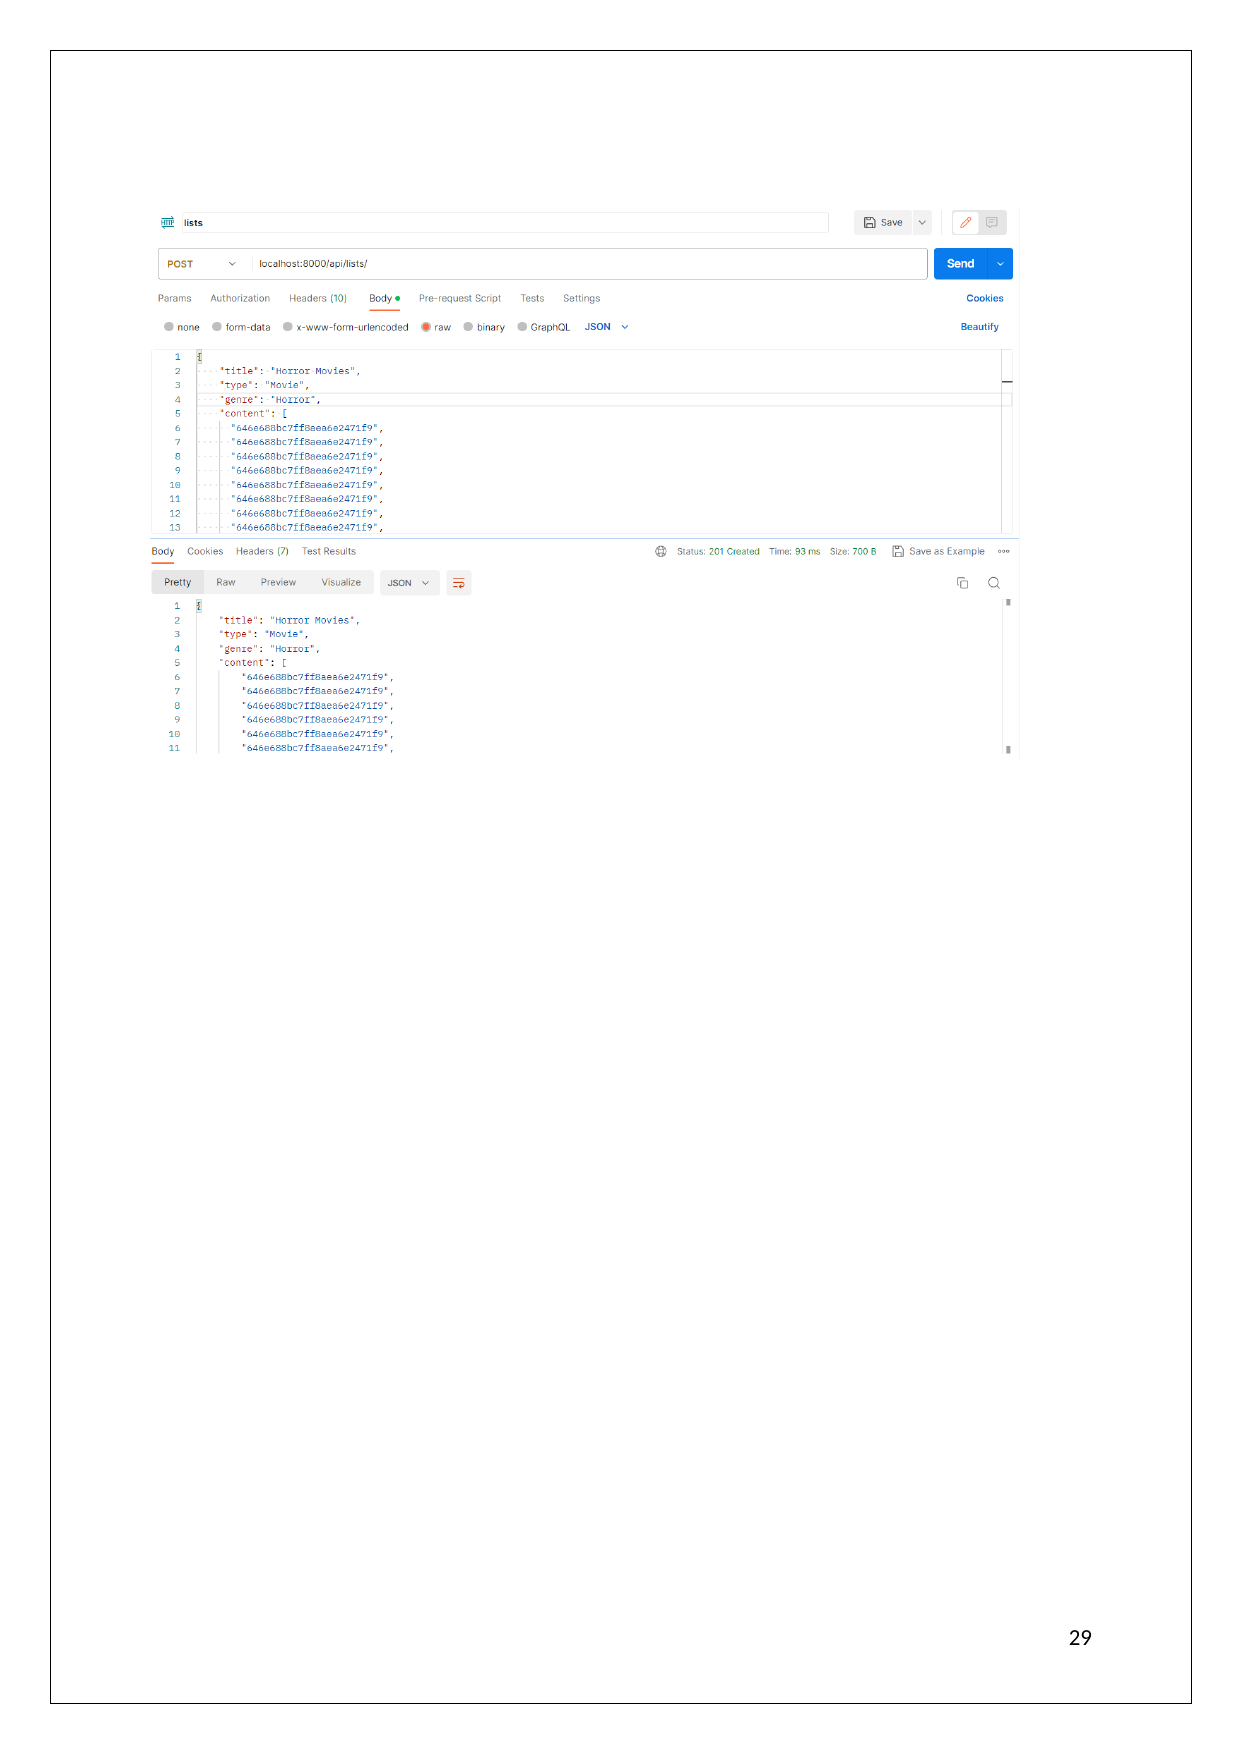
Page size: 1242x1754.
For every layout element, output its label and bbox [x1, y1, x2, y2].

picture [150, 207, 1021, 759]
